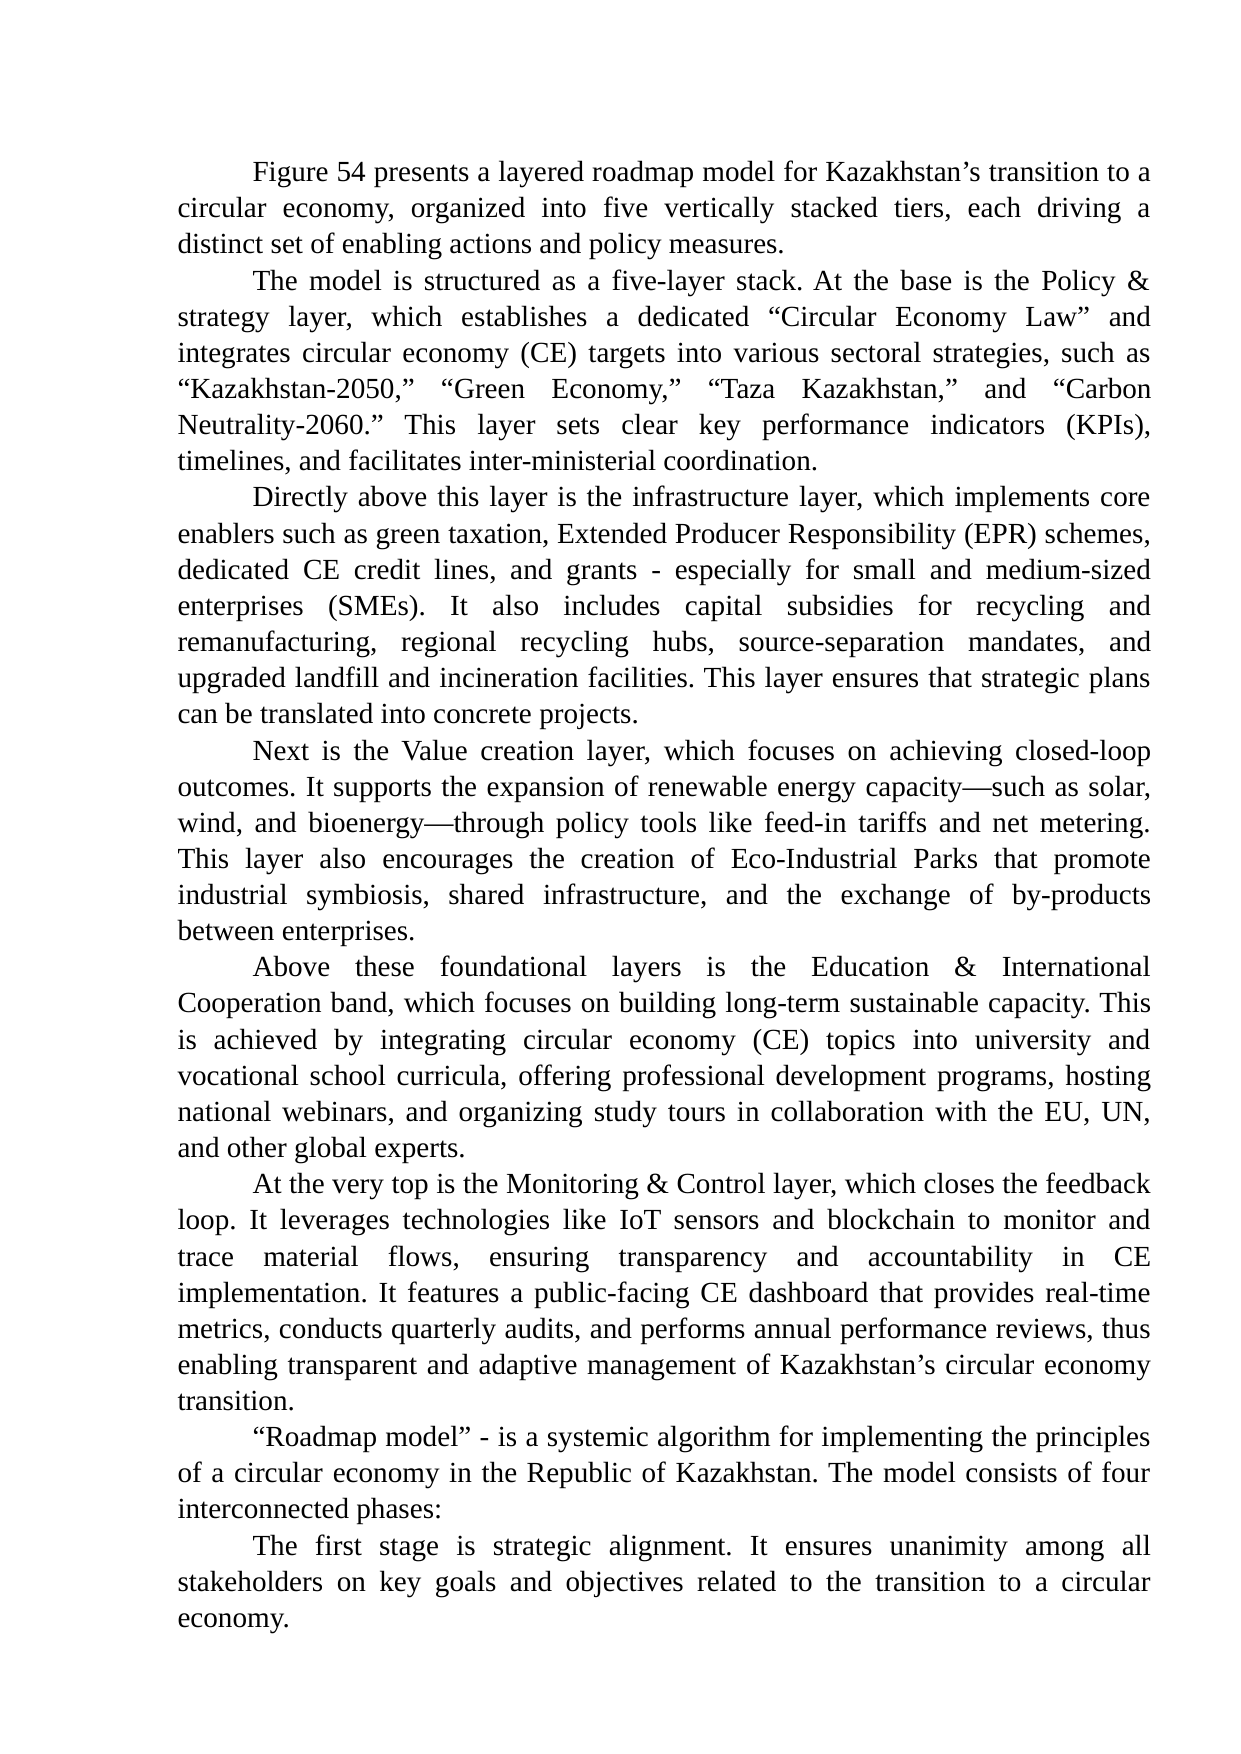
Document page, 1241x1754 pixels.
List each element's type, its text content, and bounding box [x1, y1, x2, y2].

text Figure 54 presents a layered roadmap model for Kazakhstan’s transition to a circular economy, organized into five vertically stacked tiers, each driving a distinct set of enabling actions and policy measures. [177, 154, 1152, 260]
text “Roadmap model” - is a systemic algorithm for implementing the principles of a circular economy in the Republic of Kazakhstan. The model consists of four interconnected phases: [177, 1419, 1152, 1525]
text Directly above this layer is the infrastructure layer, which implements core enablers such as green taxation, Extended Producer Responsibility (EPR) schemes, dedicated CE credit lines, and grants - especially for small and medium-sized enterprises (SMEs). It also includes capital subsidies for recycling and remanufacturing, regional recycling hubs, source-separation mandates, and upgraded landfill and incineration facilities. This layer ensures that strategic plans can be translated into concrete projects. [177, 479, 1152, 730]
text Next is the Value creation layer, which focuses on achieving closed-loop outcomes. It supports the expansion of renewable energy capacity—such as solar, wind, and bioenergy—through policy tools like feed-in tariffs and net metering. This layer also encourages the creation of Eco-Industrial Parks that promote industrial symbiosis, shared infrastructure, and the exchange of by-products between enterprises. [177, 733, 1152, 947]
text The first stage is strategic alignment. It ensures unanimity among all stakeholders on key goals and objectives related to the transition to a circular economy. [177, 1528, 1152, 1634]
text Above these foundational layers is the Education & International Cooperation band, which focuses on building long-term sustainable capacity. This is achieved by integrating circular economy (CE) topics into university and vocational school curricula, offering professional development programs, hosting national webinars, and organizing study tours in collaboration with the EU, UN, and other global experts. [177, 949, 1152, 1164]
text At the very top is the Monitoring & Control layer, which closes the feedback loop. It leverages technologies like IoT sensors and blockchain to monitor and trace material flows, ensuring transparency and accountability in CE implementation. It features a public-facing CE dashboard that provides real-time metrics, conducts quarterly audits, and performs annual performance reviews, thus enabling transparent and adaptive management of Kazakhstan’s circular economy transition. [177, 1166, 1152, 1417]
text The model is structured as a five-layer stack. At the base is the Policy & strategy layer, which establishes a dedicated “Circular Economy Law” and integrates circular economy (CE) targets into various sectoral strategies, such as “Kazakhstan-2050,” “Green Economy,” “Taza Kazakhstan,” and “Carbon Neutrality-2060.” This layer sets clear key performance indicators (KPIs), timelines, and facilitates inter-ministerial coordination. [177, 263, 1152, 477]
